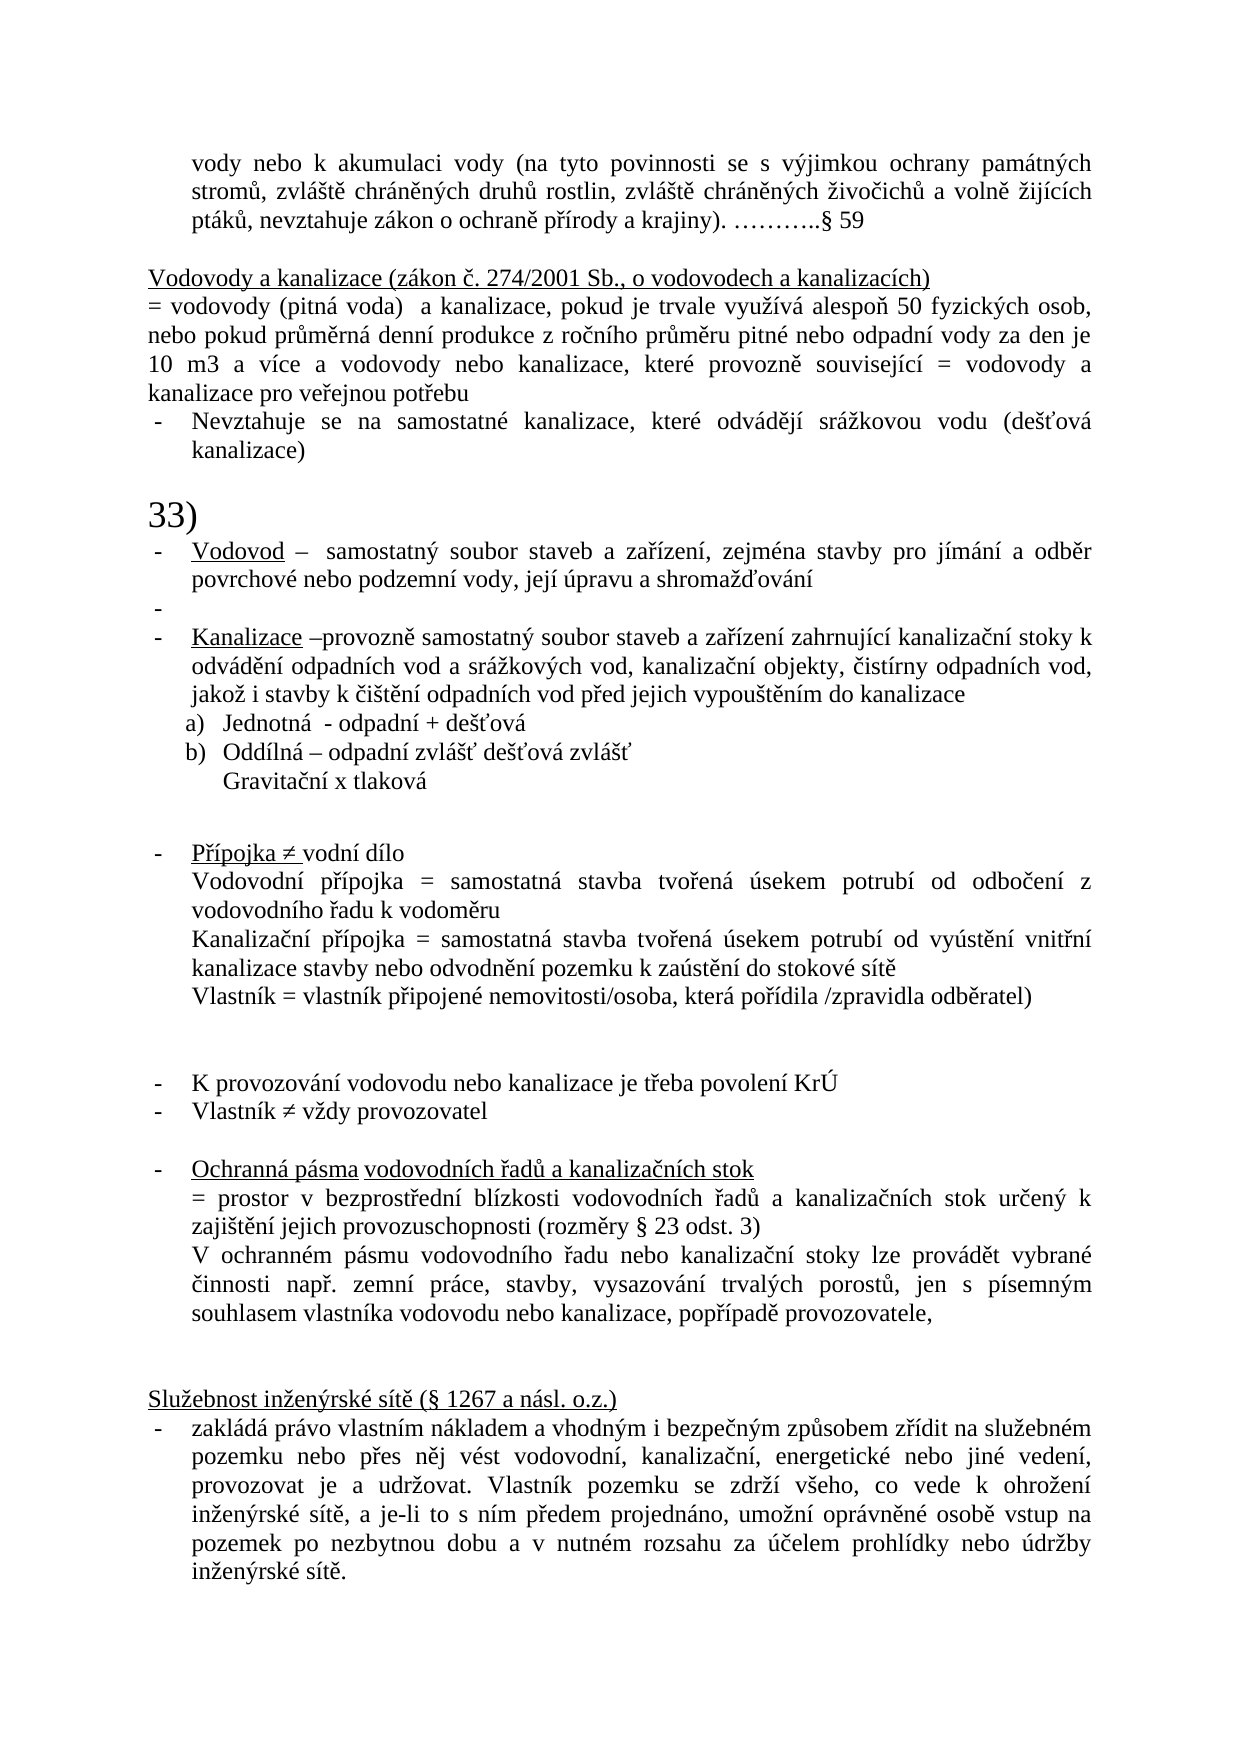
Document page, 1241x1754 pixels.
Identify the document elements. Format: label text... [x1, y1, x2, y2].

list Vlastník ≠ vždy provozovatel [154, 1096, 1093, 1125]
list K provozování vodovodu nebo kanalizace je třeba povolení KrÚ [154, 1068, 1093, 1096]
list Přípojka ≠ vodní dílo [154, 838, 1093, 866]
list Gravitační x tlaková [223, 766, 1093, 794]
text = vodovody (pitná voda) a kanalizace, pokud je trvale využívá alespoň 50 fyzických osob, nebo pokud průměrná denní produkce z ročního průměru pitné nebo odpadní vody za den je 10 m3 a více a vodovody nebo kanalizace, které provozně související = vodovody a kanalizace pro veřejnou potřebu [148, 291, 1093, 406]
list Kanalizace –provozně samostatný soubor staveb a zařízení zahrnující kanalizační stoky k odvádění odpadních vod a srážkových vod, kanalizační objekty, čistírny odpadních vod, jakož i stavby k čištění odpadních vod před jejich vypouštěním do kanalizace [154, 622, 1093, 708]
text Vlastník = vlastník připojené nemovitosti/osoba, která pořídila /zpravidla odběratel) [148, 981, 1093, 1010]
text = prostor v bezprostřední blízkosti vodovodních řadů a kanalizačních stok určený k zajištění jejich provozuschopnosti (rozměry § 23 odst. 3) [191, 1183, 1093, 1240]
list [154, 148, 1093, 234]
list Vodovod – samostatný soubor staveb a zařízení, zejména stavby pro jímání a odběr povrchové nebo podzemní vody, její úpravu a shromažďování [154, 536, 1093, 593]
list Jednotná - odpadní + dešťová [185, 708, 1093, 737]
list Kanalizační přípojka = samostatná stavba tvořená úsekem potrubí od vyústění vnitřní kanalizace stavby nebo odvodnění pozemku k zaústění do stokové sítě [191, 924, 1093, 981]
list Nevztahuje se na samostatné kanalizace, které odvádějí srážkovou vodu (dešťová kanalizace) [154, 406, 1093, 464]
text Vodovody a kanalizace (zákon č. 274/2001 Sb., o vodovodech a kanalizacích) [148, 263, 1093, 291]
list zakládá právo vlastním nákladem a vhodným i bezpečným způsobem zřídit na služebném pozemku nebo přes něj vést vodovodní, kanalizační, energetické nebo jiné vedení, provozovat je a udržovat. Vlastník pozemku se zdrží všeho, co vede k ohrožení inženýrské sítě, a je-li to s ním předem projednáno, umožní oprávněné osobě vstup na pozemek po nezbytnou dobu a v nutném rozsahu za účelem prohlídky nebo údržby inženýrské sítě. [154, 1413, 1093, 1585]
list Vodovodní přípojka = samostatná stavba tvořená úsekem potrubí od odbočení z vodovodního řadu k vodoměru [191, 866, 1093, 924]
text Služebnost inženýrské sítě (§ 1267 a násl. o.z.) [148, 1384, 1093, 1413]
text 33) [148, 493, 1093, 536]
list Oddílná – odpadní zvlášť dešťová zvlášť [185, 737, 1093, 766]
list Ochranná pásma vodovodních řadů a kanalizačních stok [154, 1154, 1093, 1183]
text V ochranném pásmu vodovodního řadu nebo kanalizační stoky lze provádět vybrané činnosti např. zemní práce, stavby, vysazování trvalých porostů, jen s písemným souhlasem vlastníka vodovodu nebo kanalizace, popřípadě provozovatele, [191, 1240, 1093, 1326]
